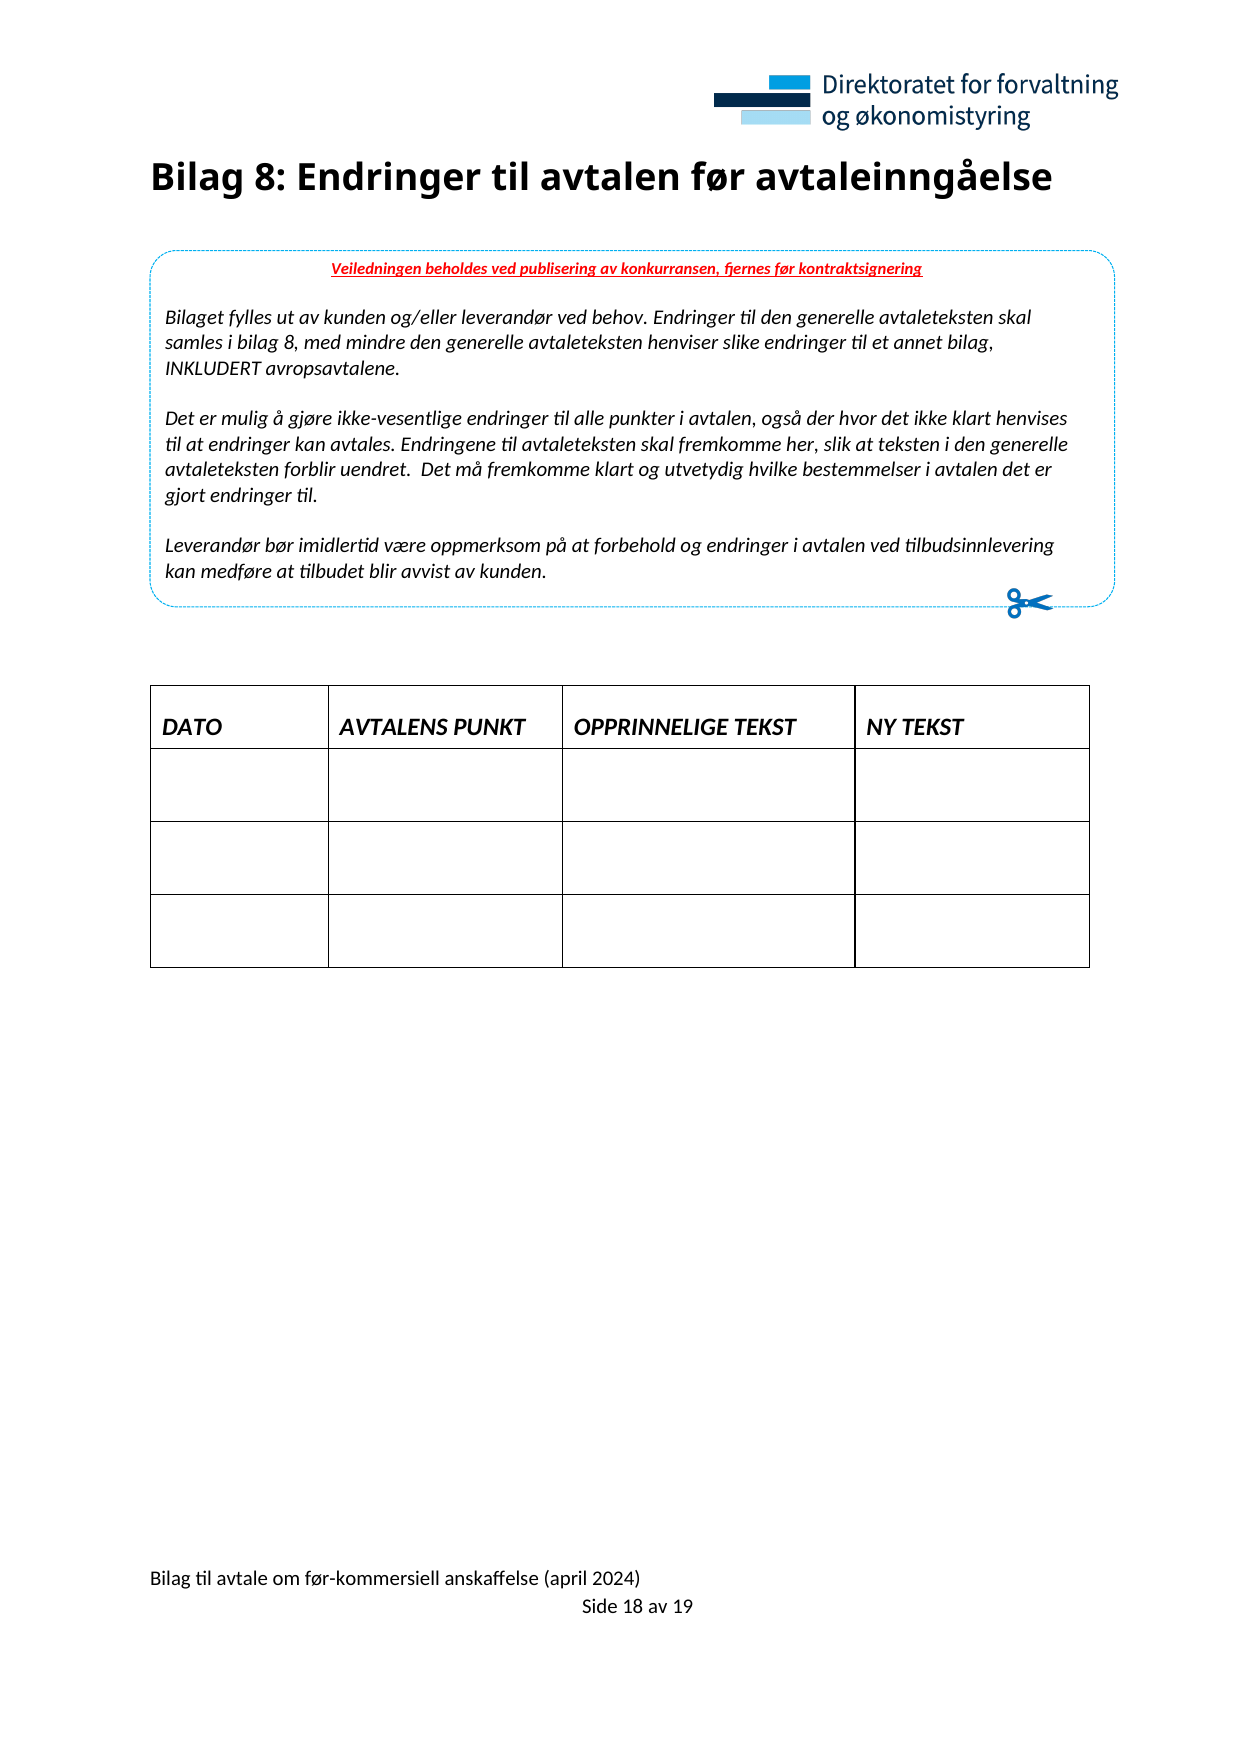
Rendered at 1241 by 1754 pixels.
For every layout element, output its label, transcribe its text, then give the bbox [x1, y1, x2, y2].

picture [174, 566, 1087, 640]
text Leverandør bør imidlertid være oppmerksom på at forbehold og endringer i avtalen ved tilbudsinnlevering kan medføre at tilbudet blir avvist av kunden. [165, 533, 1090, 583]
table_cell [329, 822, 562, 894]
text Det er mulig å gjøre ikke-vesentlige endringer til alle punkter i avtalen, også der hvor det ikke klart henvises til at endringer kan avtales. Endringene til avtaleteksten skal fremkomme her, slik at teksten i den generelle avtaleteksten forblir uendret. Det må fremkomme klart og utvetydig hvilke bestemmelser i avtalen det er gjort endringer til. [165, 406, 1090, 507]
table_cell [151, 895, 328, 967]
table_cell [563, 895, 854, 967]
subtitle Bilag 8: Endringer til avtalen før avtaleinngåelse [150, 150, 1090, 201]
table_header AVTALENS PUNKT [329, 686, 562, 748]
table_cell [856, 895, 1089, 967]
table_cell [329, 749, 562, 821]
table_cell [151, 822, 328, 894]
table_cell [856, 822, 1089, 894]
table_cell [151, 749, 328, 821]
picture [714, 73, 1125, 134]
text Veiledningen beholdes ved publisering av konkurransen, fjernes før kontraktsignering [165, 258, 1090, 278]
table_cell [329, 895, 562, 967]
picture [151, 255, 161, 267]
table_cell [563, 822, 854, 894]
table_cell [563, 749, 854, 821]
table_header DATO [151, 686, 328, 748]
table_header NY TEKST [856, 686, 1089, 748]
text Bilaget fylles ut av kunden og/eller leverandør ved behov. Endringer til den generelle avtaleteksten skal samles i bilag 8, med mindre den generelle avtaleteksten henviser slike endringer til et annet bilag, INKLUDERT avropsavtalene. [165, 304, 1090, 380]
table_cell [856, 749, 1089, 821]
table_header OPPRINNELIGE TEKST [563, 686, 854, 748]
picture [1099, 252, 1109, 259]
